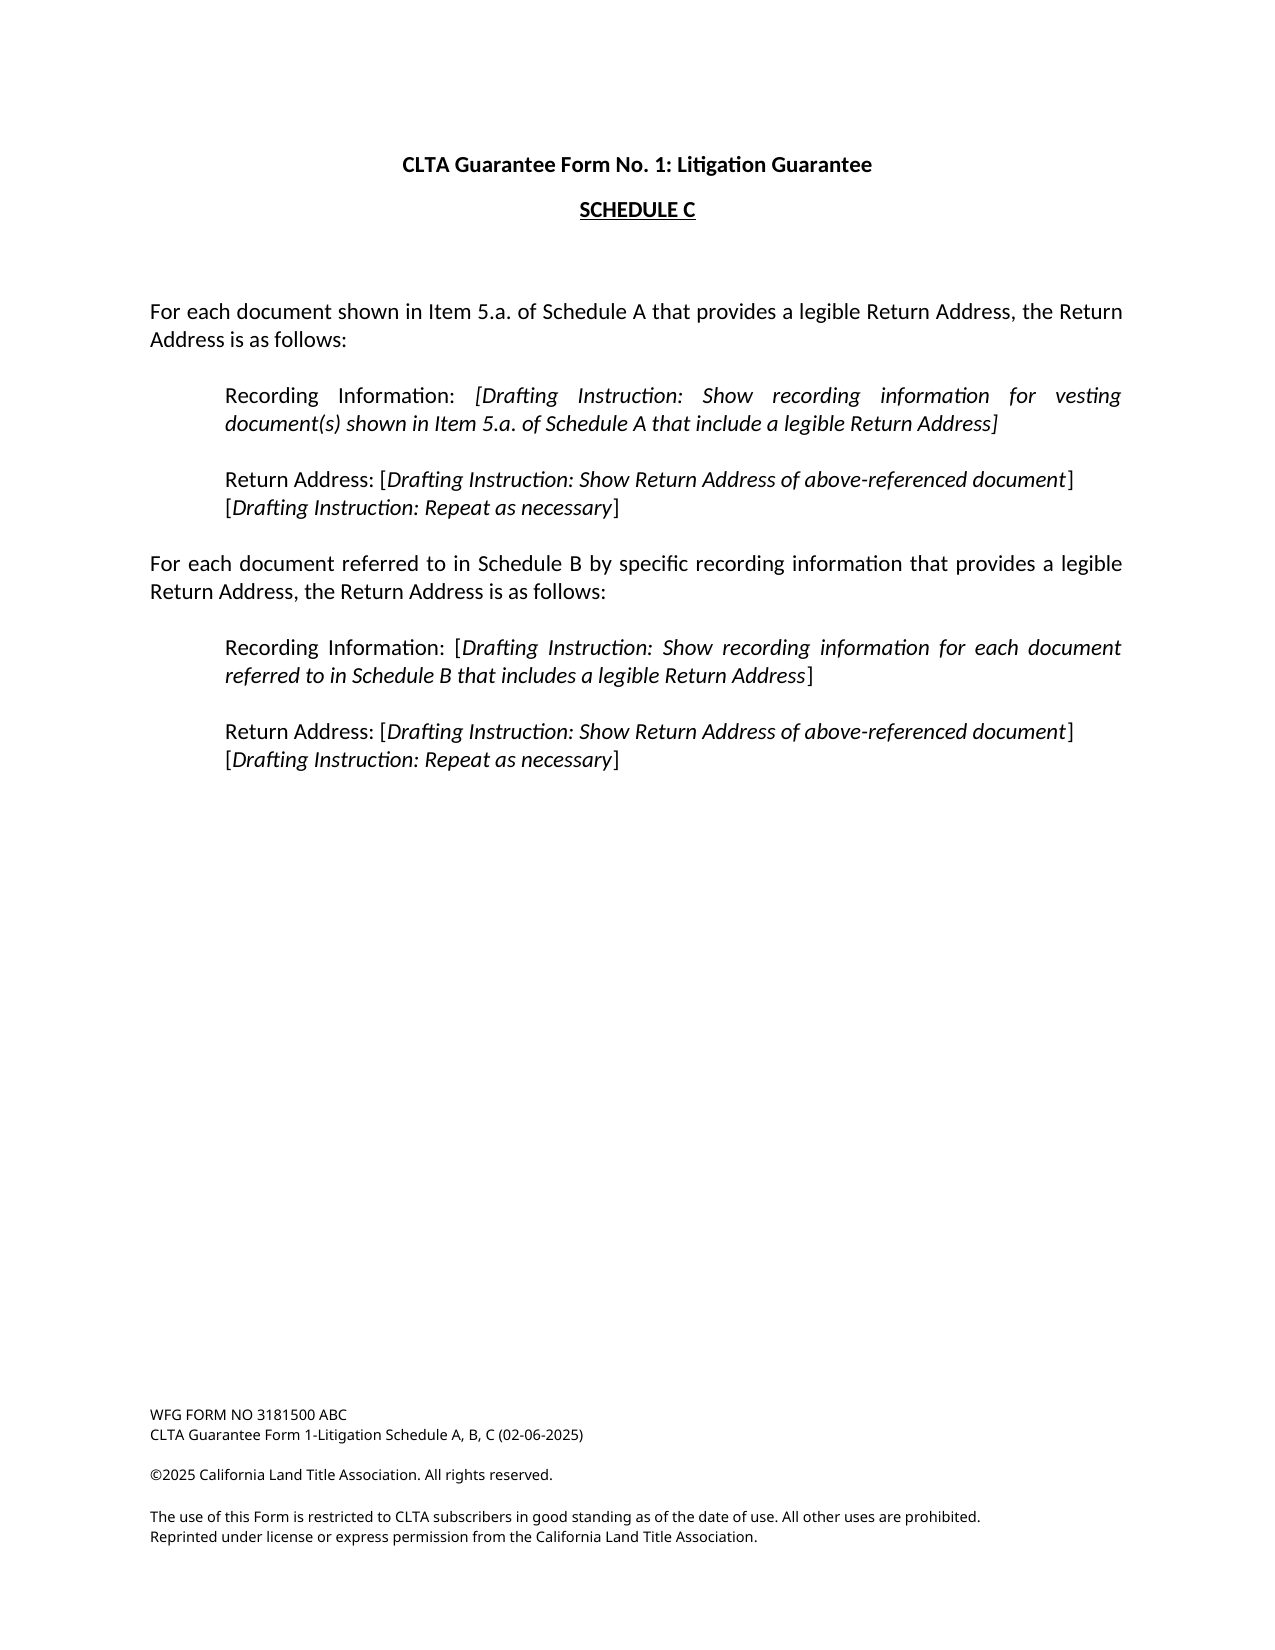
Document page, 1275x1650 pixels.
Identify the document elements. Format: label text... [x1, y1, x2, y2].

text Return Address: [Drafting Instruction: Show Return Address of above-referenced document] [150, 717, 1125, 745]
text SCHEDULE C [150, 195, 1125, 223]
text CLTA Guarantee Form No. 1: Litigation Guarantee [150, 150, 1125, 178]
text Return Address: [Drafting Instruction: Show Return Address of above-referenced document] [150, 465, 1125, 493]
text For each document shown in Item 5.a. of Schedule A that provides a legible Return Address, the Return Address is as follows: [150, 297, 1125, 353]
text [Drafting Instruction: Repeat as necessary] [150, 745, 1125, 773]
text Recording Information: [Drafting Instruction: Show recording information for each document referred to in Schedule B that includes a legible Return Address] [225, 633, 1125, 689]
text For each document referred to in Schedule B by specific recording information that provides a legible Return Address, the Return Address is as follows: [150, 549, 1125, 605]
text [Drafting Instruction: Repeat as necessary] [150, 493, 1125, 521]
text Recording Information: [Drafting Instruction: Show recording information for vesting document(s) shown in Item 5.a. of Schedule A that include a legible Return Address] [225, 381, 1125, 437]
